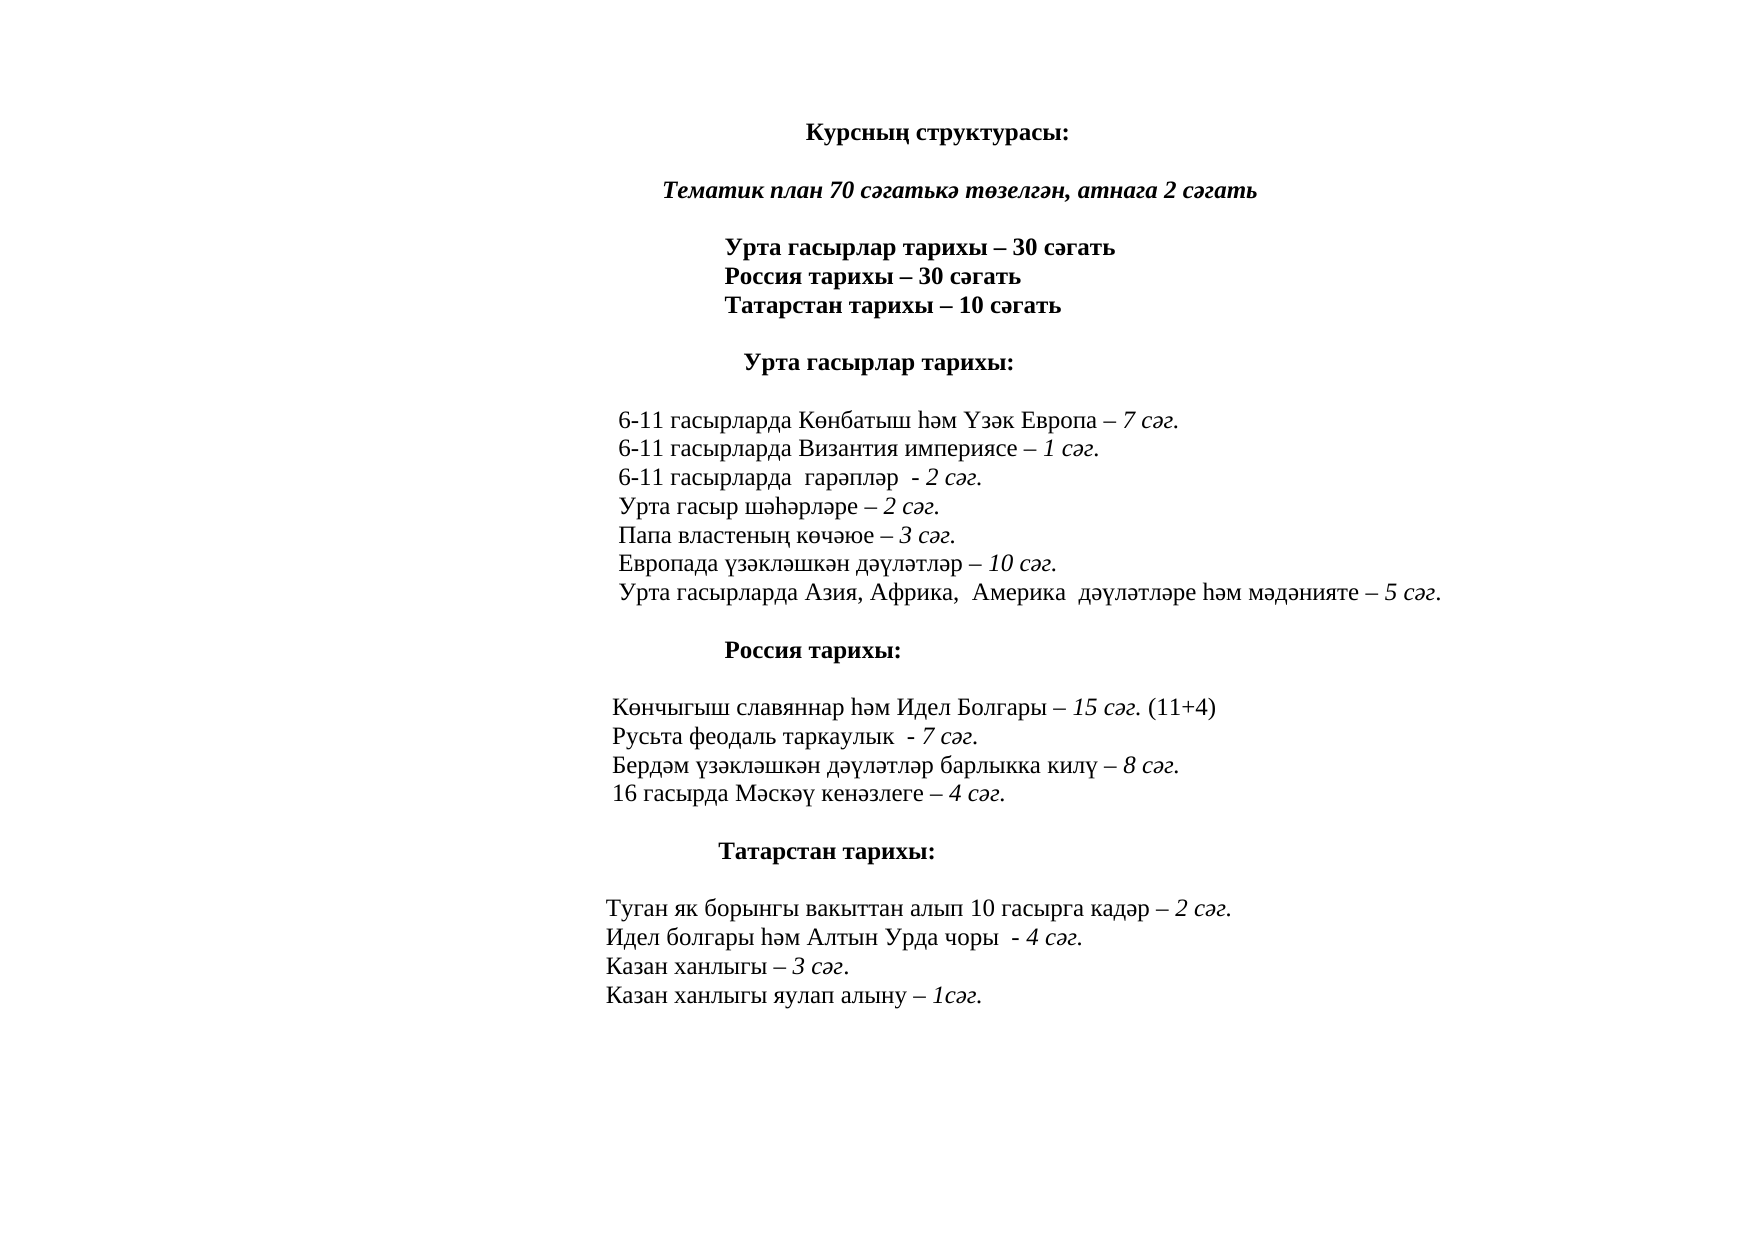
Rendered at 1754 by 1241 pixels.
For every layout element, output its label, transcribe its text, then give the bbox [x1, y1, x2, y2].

text Туган як борынгы вакыттан алып 10 гасырга кадәр – 2 сәг. [118, 893, 1636, 922]
text Урта гасырларда Азия, Африка, Америка дәүләтләре һәм мәдәнияте – 5 сәг. [118, 577, 1636, 606]
text Россия тарихы – 30 сәгать [118, 261, 1636, 290]
text Урта гасыр шәһәрләре – 2 сәг. [118, 491, 1636, 520]
text Россия тарихы: [118, 635, 1636, 663]
text Урта гасырлар тарихы: [118, 347, 1636, 376]
text Курсның структурасы: [118, 117, 1636, 146]
text Урта гасырлар тарихы – 30 сәгать [118, 232, 1636, 261]
text Бердәм үзәкләшкән дәүләтләр барлыкка килү – 8 сәг. [118, 750, 1636, 778]
text 6-11 гасырларда гарәпләр - 2 сәг. [118, 462, 1636, 491]
text Казан ханлыгы яулап алыну – 1сәг. [118, 980, 1636, 1008]
text Папа властеның көчәюе – 3 сәг. [118, 520, 1636, 548]
text 6-11 гасырларда Көнбатыш һәм Үзәк Европа – 7 сәг. [118, 405, 1636, 433]
text Татарстан тарихы: [118, 836, 1636, 865]
text 6-11 гасырларда Византия империясе – 1 сәг. [118, 433, 1636, 462]
text Көнчыгыш славяннар һәм Идел Болгары – 15 сәг. (11+4) [118, 692, 1636, 721]
text Идел болгары һәм Алтын Урда чоры - 4 сәг. [118, 922, 1636, 951]
text Русьта феодаль таркаулык - 7 сәг. [118, 721, 1636, 750]
text Казан ханлыгы – 3 сәг. [118, 951, 1636, 980]
text Татарстан тарихы – 10 сәгать [118, 290, 1636, 318]
text Европада үзәкләшкән дәүләтләр – 10 сәг. [118, 548, 1636, 577]
text Тематик план 70 сәгатькә төзелгән, атнага 2 сәгать [118, 175, 1636, 203]
text 16 гасырда Мәскәү кенәзлеге – 4 сәг. [118, 778, 1636, 807]
